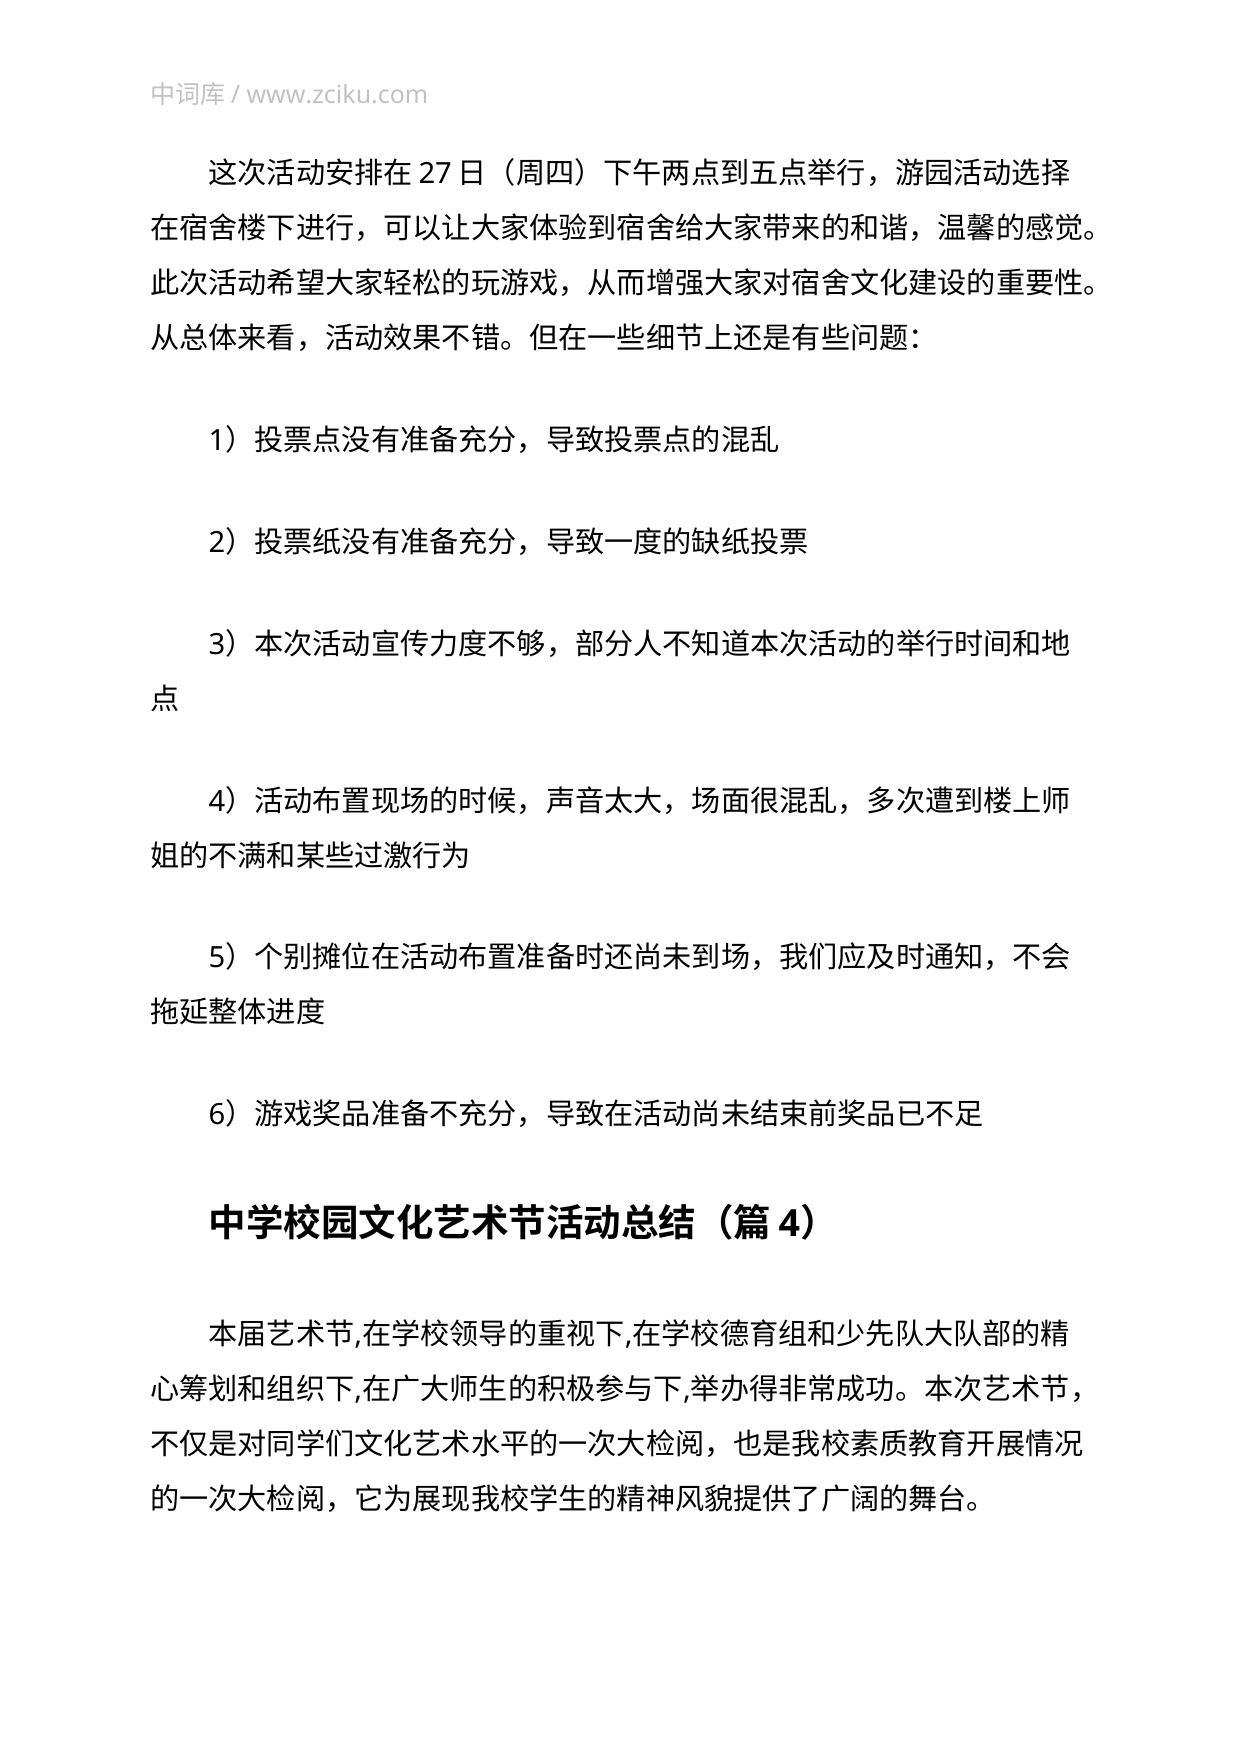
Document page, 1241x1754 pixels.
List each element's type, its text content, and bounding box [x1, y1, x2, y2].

text 中学校园文化艺术节活动总结（篇4） [150, 1193, 1090, 1247]
text 3）本次活动宣传力度不够，部分人不知道本次活动的举行时间和地点 [150, 621, 1090, 718]
text 5）个别摊位在活动布置准备时还尚未到场，我们应及时通知，不会拖延整体进度 [150, 934, 1090, 1031]
text 1）投票点没有准备充分，导致投票点的混乱 [150, 417, 1090, 459]
text 6）游戏奖品准备不充分，导致在活动尚未结束前奖品已不足 [150, 1091, 1090, 1133]
text 2）投票纸没有准备充分，导致一度的缺纸投票 [150, 518, 1090, 561]
text 这次活动安排在27日（周四）下午两点到五点举行，游园活动选择在宿舍楼下进行，可以让大家体验到宿舍给大家带来的和谐，温馨的感觉。此次活动希望大家轻松的玩游戏，从而增强大家对宿舍文化建设的重要性。从总体来看，活动效果不错。但在一些细节上还是有些问题： [150, 150, 1090, 357]
text 4）活动布置现场的时候，声音太大，场面很混乱，多次遭到楼上师姐的不满和某些过激行为 [150, 777, 1090, 874]
text 本届艺术节,在学校领导的重视下,在学校德育组和少先队大队部的精心筹划和组织下,在广大师生的积极参与下,举办得非常成功。本次艺术节，不仅是对同学们文化艺术水平的一次大检阅，也是我校素质教育开展情况的一次大检阅，它为展现我校学生的精神风貌提供了广阔的舞台。 [150, 1310, 1090, 1518]
